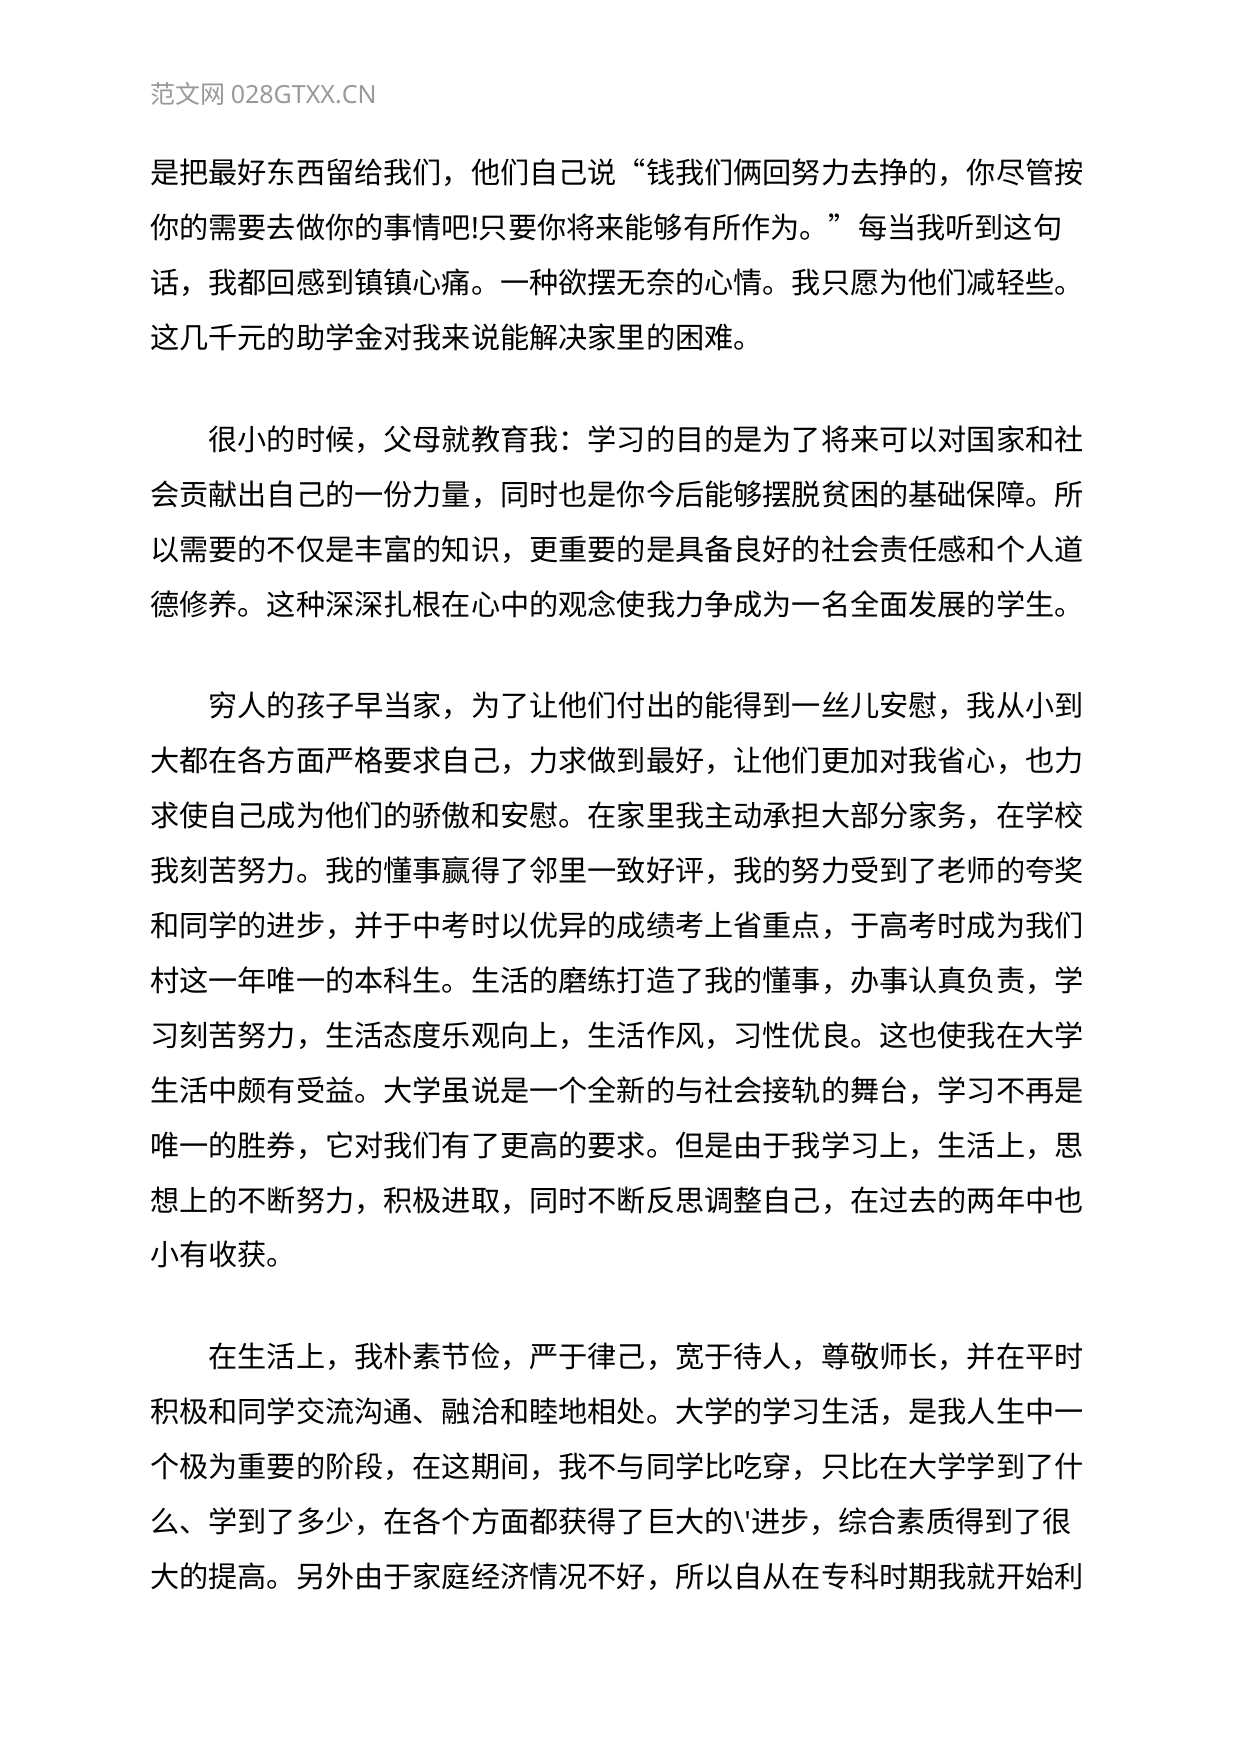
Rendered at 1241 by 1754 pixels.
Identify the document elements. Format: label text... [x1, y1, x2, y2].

text 很小的时候，父母就教育我：学习的目的是为了将来可以对国家和社会贡献出自己的一份力量，同时也是你今后能够摆脱贫困的基础保障。所以需要的不仅是丰富的知识，更重要的是具备良好的社会责任感和个人道德修养。这种深深扎根在心中的观念使我力争成为一名全面发展的学生。 [150, 417, 1090, 623]
text 穷人的孩子早当家，为了让他们付出的能得到一丝儿安慰，我从小到大都在各方面严格要求自己，力求做到最好，让他们更加对我省心，也力求使自己成为他们的骄傲和安慰。在家里我主动承担大部分家务，在学校我刻苦努力。我的懂事赢得了邻里一致好评，我的努力受到了老师的夸奖和同学的进步，并于中考时以优异的成绩考上省重点，于高考时成为我们村这一年唯一的本科生。生活的磨练打造了我的懂事，办事认真负责，学习刻苦努力，生活态度乐观向上，生活作风，习性优良。这也使我在大学生活中颇有受益。大学虽说是一个全新的与社会接轨的舞台，学习不再是唯一的胜券，它对我们有了更高的要求。但是由于我学习上，生活上，思想上的不断努力，积极进取，同时不断反思调整自己，在过去的两年中也小有收获。 [150, 683, 1090, 1274]
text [150, 150, 1090, 357]
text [150, 1334, 1090, 1596]
